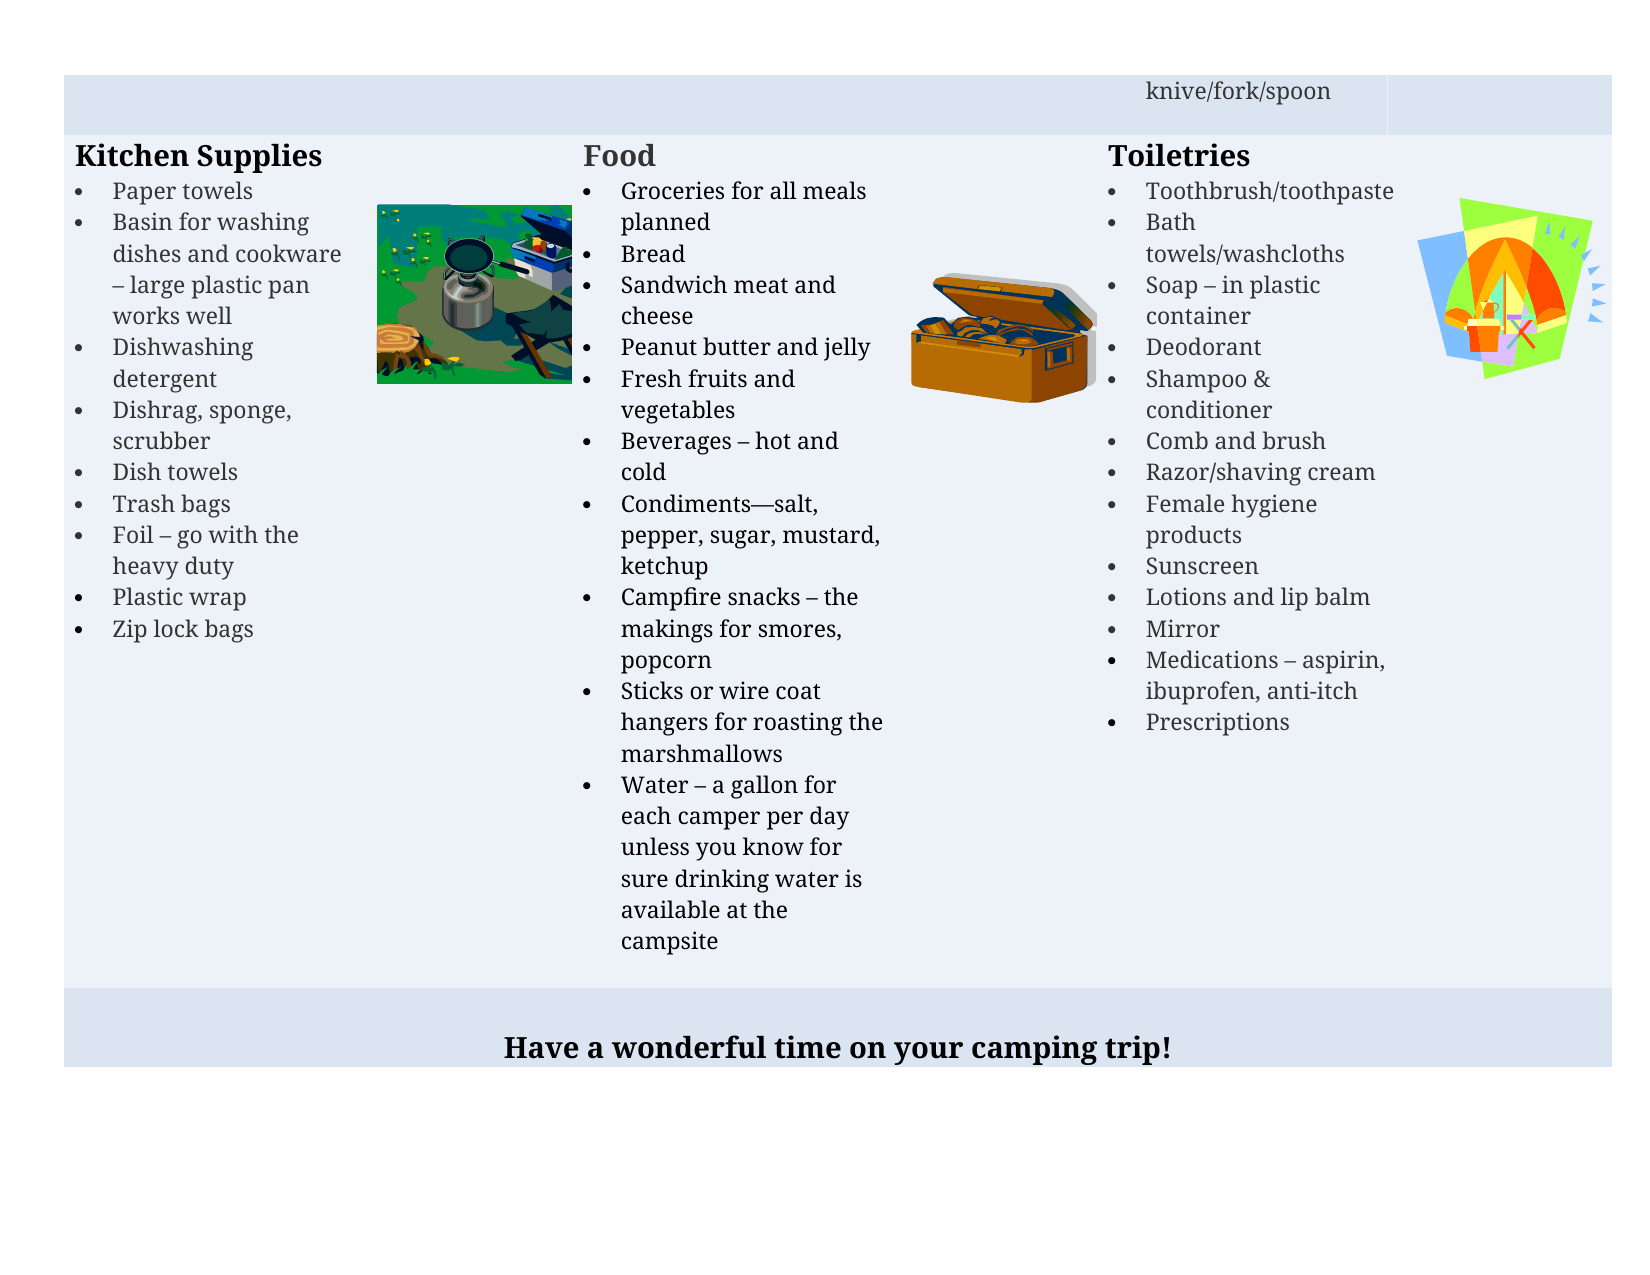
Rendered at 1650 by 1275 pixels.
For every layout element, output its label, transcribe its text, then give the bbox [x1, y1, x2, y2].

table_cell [1097, 75, 1387, 135]
table_cell [900, 135, 1097, 988]
table_cell [1406, 135, 1612, 988]
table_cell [64, 75, 309, 135]
table_cell Have a wonderful time on your camping trip! [64, 988, 1612, 1067]
table_cell [366, 135, 572, 988]
table_cell Food Groceries for all meals planned Bread Sandwich meat and cheese Peanut butter and jelly Fresh fruits and vegetables Beverages – hot and cold Condiments—salt, pepper, sugar, mustard, ketchup Campfire snacks – the makings for smores, popcorn Sticks or wire coat hangers for roasting the marshmallows Water – a gallon for each camper per day unless you know for sure drinking water is available at the campsite [572, 135, 900, 988]
table_cell [825, 75, 1097, 135]
table_cell Toiletries Toothbrush/toothpaste Bath towels/washcloths Soap – in plastic container Deodorant Shampoo & conditioner Comb and brush Razor/shaving cream Female hygiene products Sunscreen Lotions and lip balm Mirror Medications – aspirin, ibuprofen, anti-itch Prescriptions [1097, 135, 1406, 988]
table_cell [309, 75, 572, 135]
table_cell [1388, 75, 1612, 135]
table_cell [572, 75, 825, 135]
table_cell Kitchen Supplies Paper towels Basin for washing dishes and cookware – large plastic pan works well Dishwashing detergent Dishrag, sponge, scrubber Dish towels Trash bags Foil – go with the heavy duty Plastic wrap Zip lock bags [64, 135, 366, 988]
